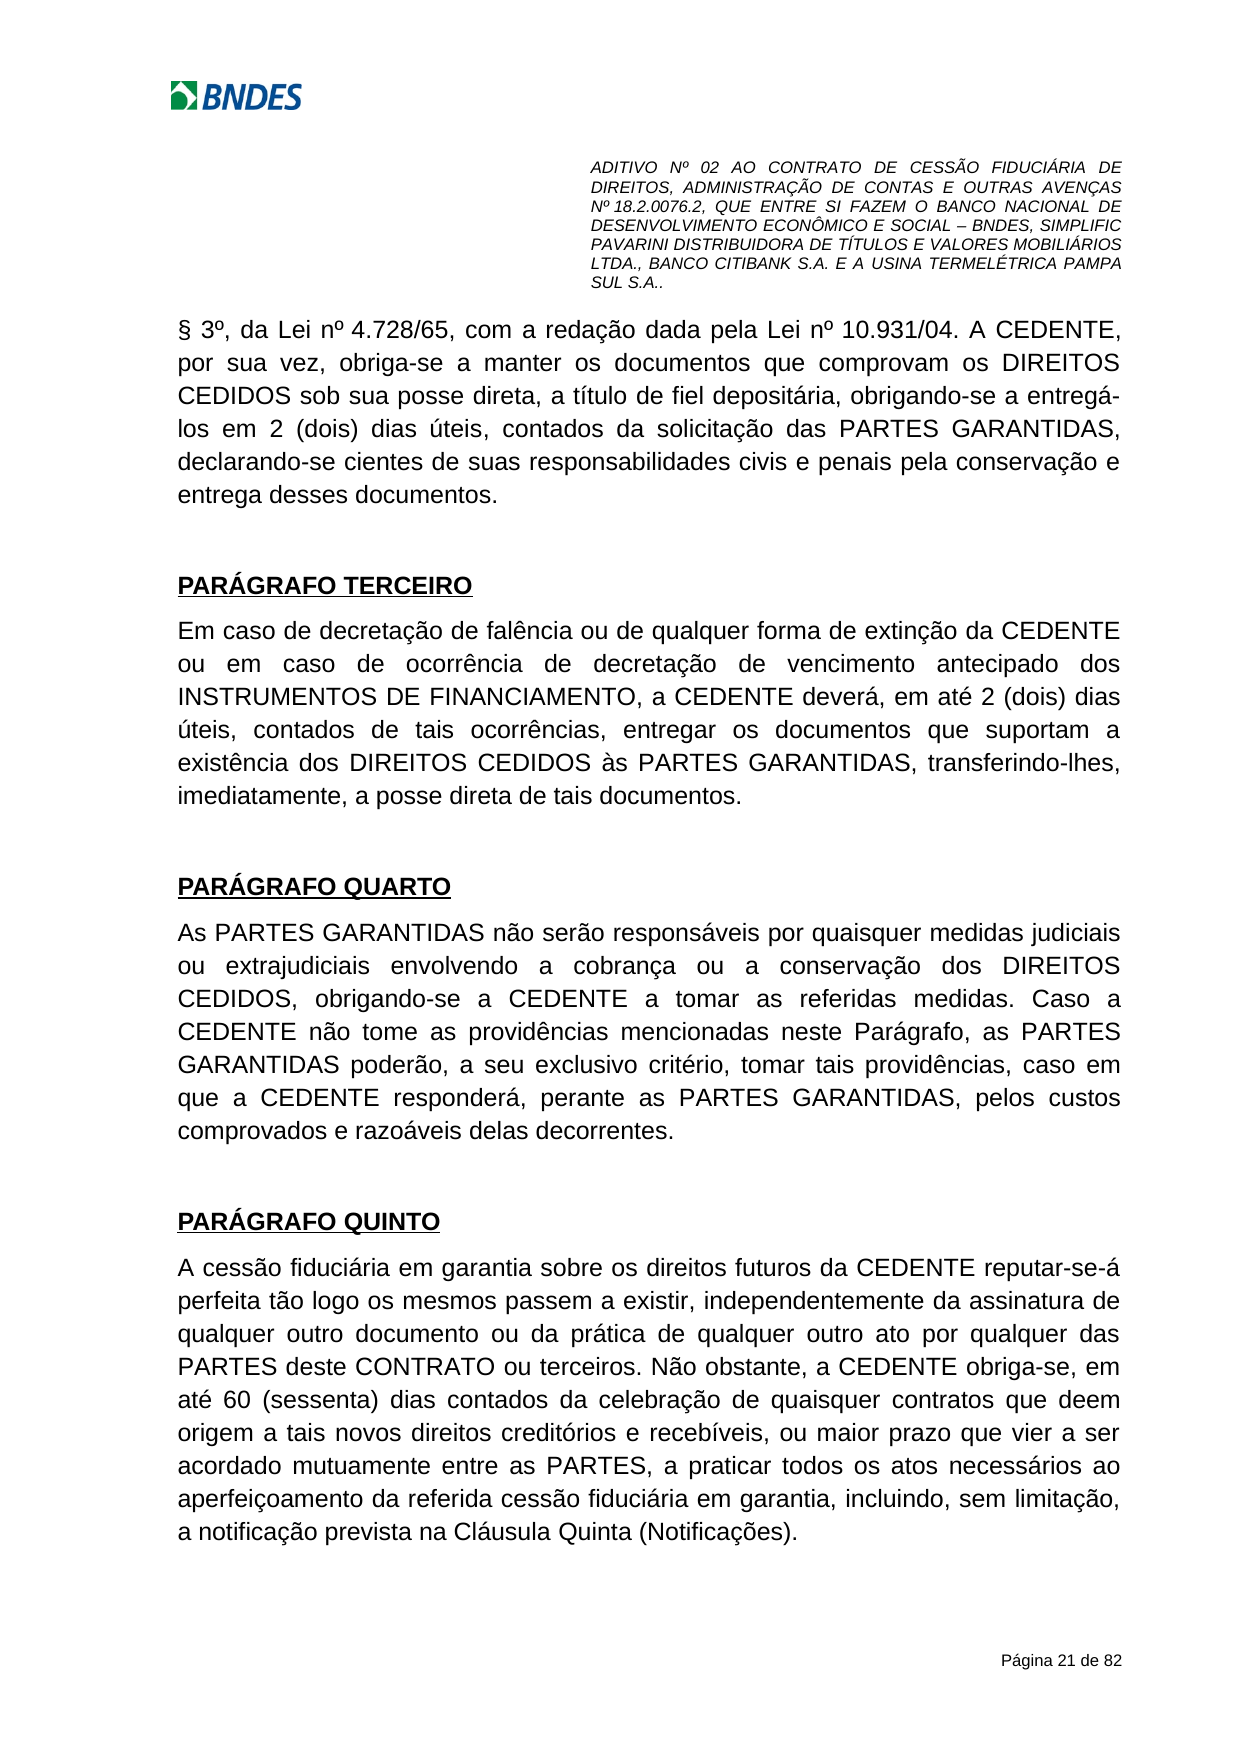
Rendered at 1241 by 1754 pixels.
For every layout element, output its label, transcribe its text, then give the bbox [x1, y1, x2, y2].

subtitle PARÁGRAFO TERCEIRO [177, 571, 1122, 599]
picture [171, 81, 302, 110]
text A cessão fiduciária em garantia sobre os direitos futuros da CEDENTE reputar-se-á perfeita tão logo os mesmos passem a existir, independentemente da assinatura de qualquer outro documento ou da prática de qualquer outro ato por qualquer das PARTES deste CONTRATO ou terceiros. Não obstante, a CEDENTE obriga-se, em até 60 (sessenta) dias contados da celebração de quaisquer contratos que deem origem a tais novos direitos creditórios e recebíveis, ou maior prazo que vier a ser acordado mutuamente entre as PARTES, a praticar todos os atos necessários ao aperfeiçoamento da referida cessão fiduciária em garantia, incluindo, sem limitação, a notificação prevista na Cláusula Quinta (Notificações). [177, 1253, 1122, 1546]
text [177, 314, 1122, 508]
text Em caso de decretação de falência ou de qualquer forma de extinção da CEDENTE ou em caso de ocorrência de decretação de vencimento antecipado dos INSTRUMENTOS DE FINANCIAMENTO, a CEDENTE deverá, em até 2 (dois) dias úteis, contados de tais ocorrências, entregar os documentos que suportam a existência dos DIREITOS CEDIDOS às PARTES GARANTIDAS, transferindo-lhes, imediatamente, a posse direta de tais documentos. [177, 616, 1122, 810]
subtitle PARÁGRAFO QUINTO [177, 1207, 1122, 1236]
text As PARTES GARANTIDAS não serão responsáveis por quaisquer medidas judiciais ou extrajudiciais envolvendo a cobrança ou a conservação dos DIREITOS CEDIDOS, obrigando-se a CEDENTE a tomar as referidas medidas. Caso a CEDENTE não tome as providências mencionadas neste Parágrafo, as PARTES GARANTIDAS poderão, a seu exclusivo critério, tomar tais providências, caso em que a CEDENTE responderá, perante as PARTES GARANTIDAS, pelos custos comprovados e razoáveis delas decorrentes. [177, 918, 1122, 1145]
subtitle PARÁGRAFO QUARTO [177, 872, 1122, 901]
